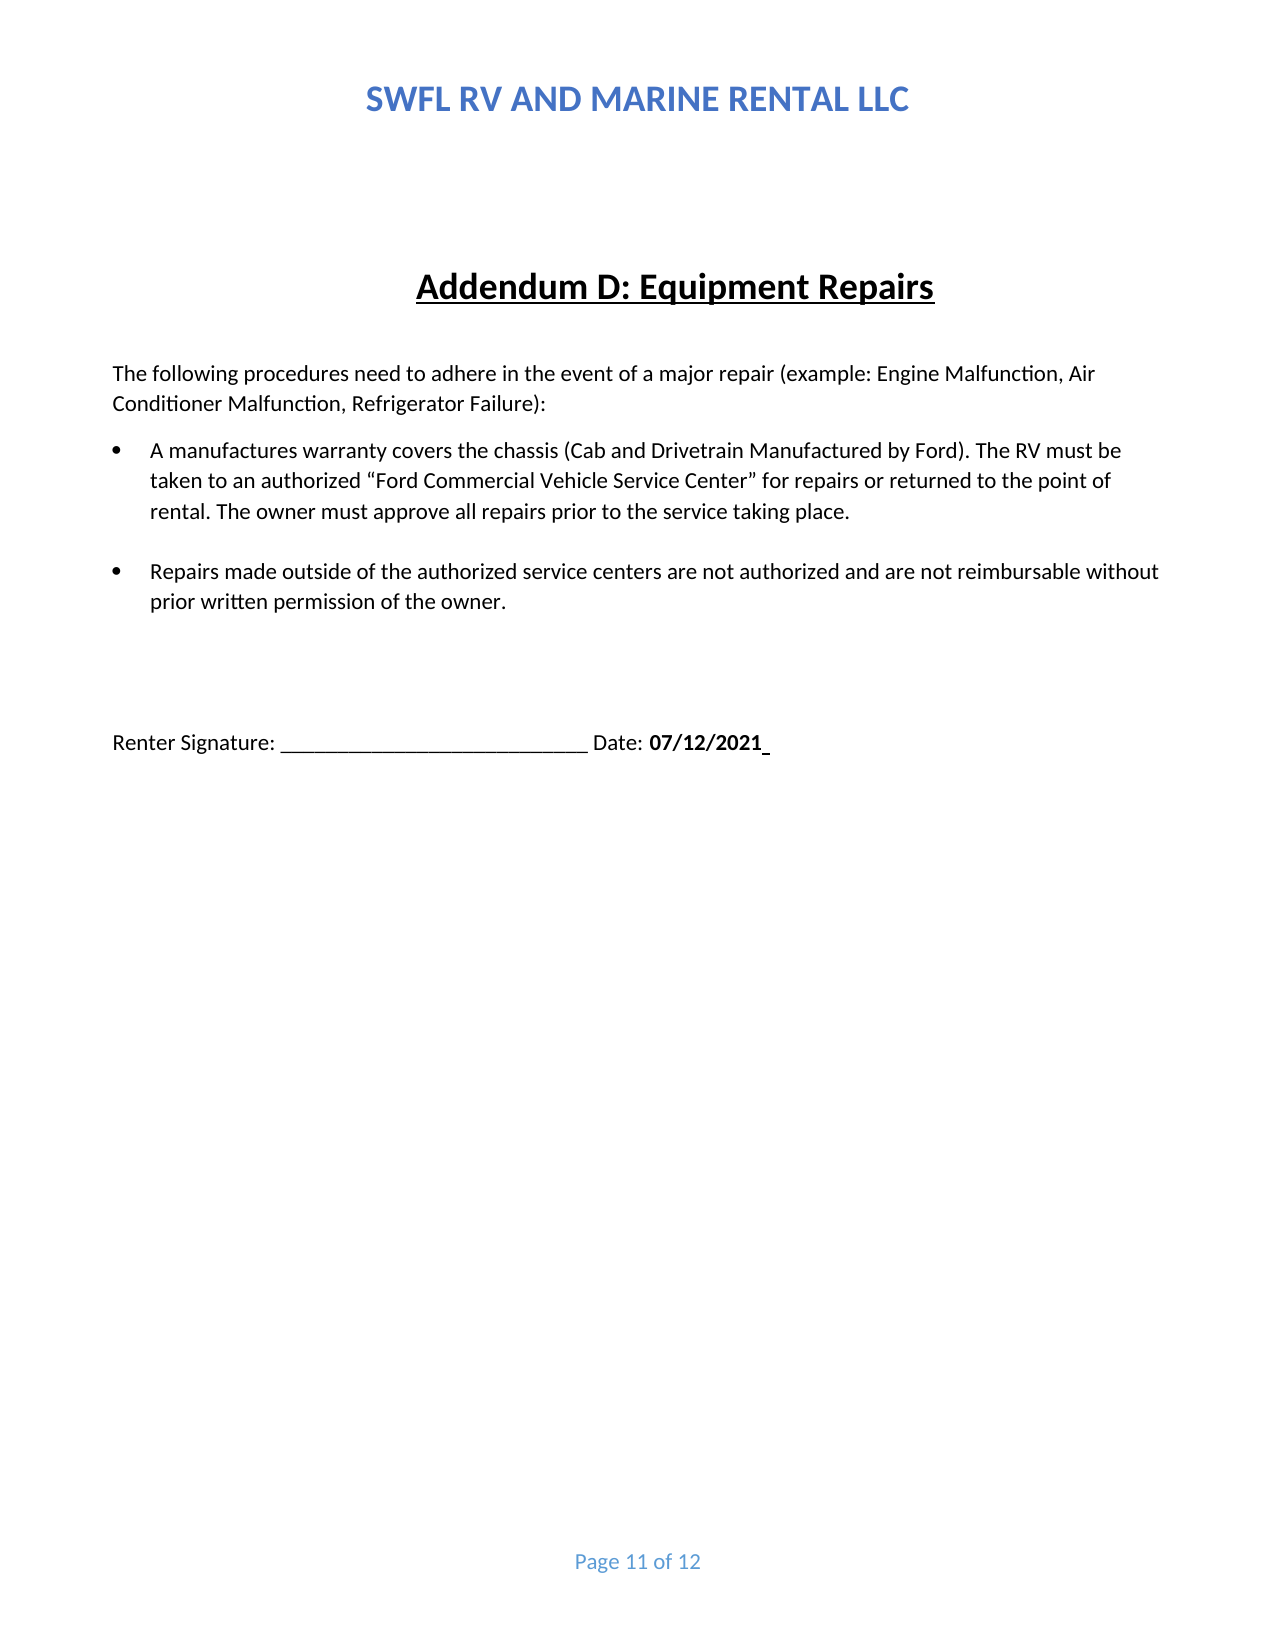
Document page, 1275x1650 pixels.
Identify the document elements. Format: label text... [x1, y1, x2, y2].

list Repairs made outside of the authorized service centers are not authorized and are not reimbursable without prior written permission of the owner. [112, 557, 1162, 615]
text Renter Signature: ___________________________ Date: 07/12/2021 [112, 728, 1162, 756]
text The following procedures need to adhere in the event of a major repair (example: Engine Malfunction, Air Conditioner Malfunction, Refrigerator Failure): [112, 359, 1162, 417]
list Addendum D: Equipment Repairs [187, 263, 1162, 309]
list A manufactures warranty covers the chassis (Cab and Drivetrain Manufactured by Ford). The RV must be taken to an authorized “Ford Commercial Vehicle Service Center” for repairs or returned to the point of rental. The owner must approve all repairs prior to the service taking place. [112, 436, 1162, 525]
